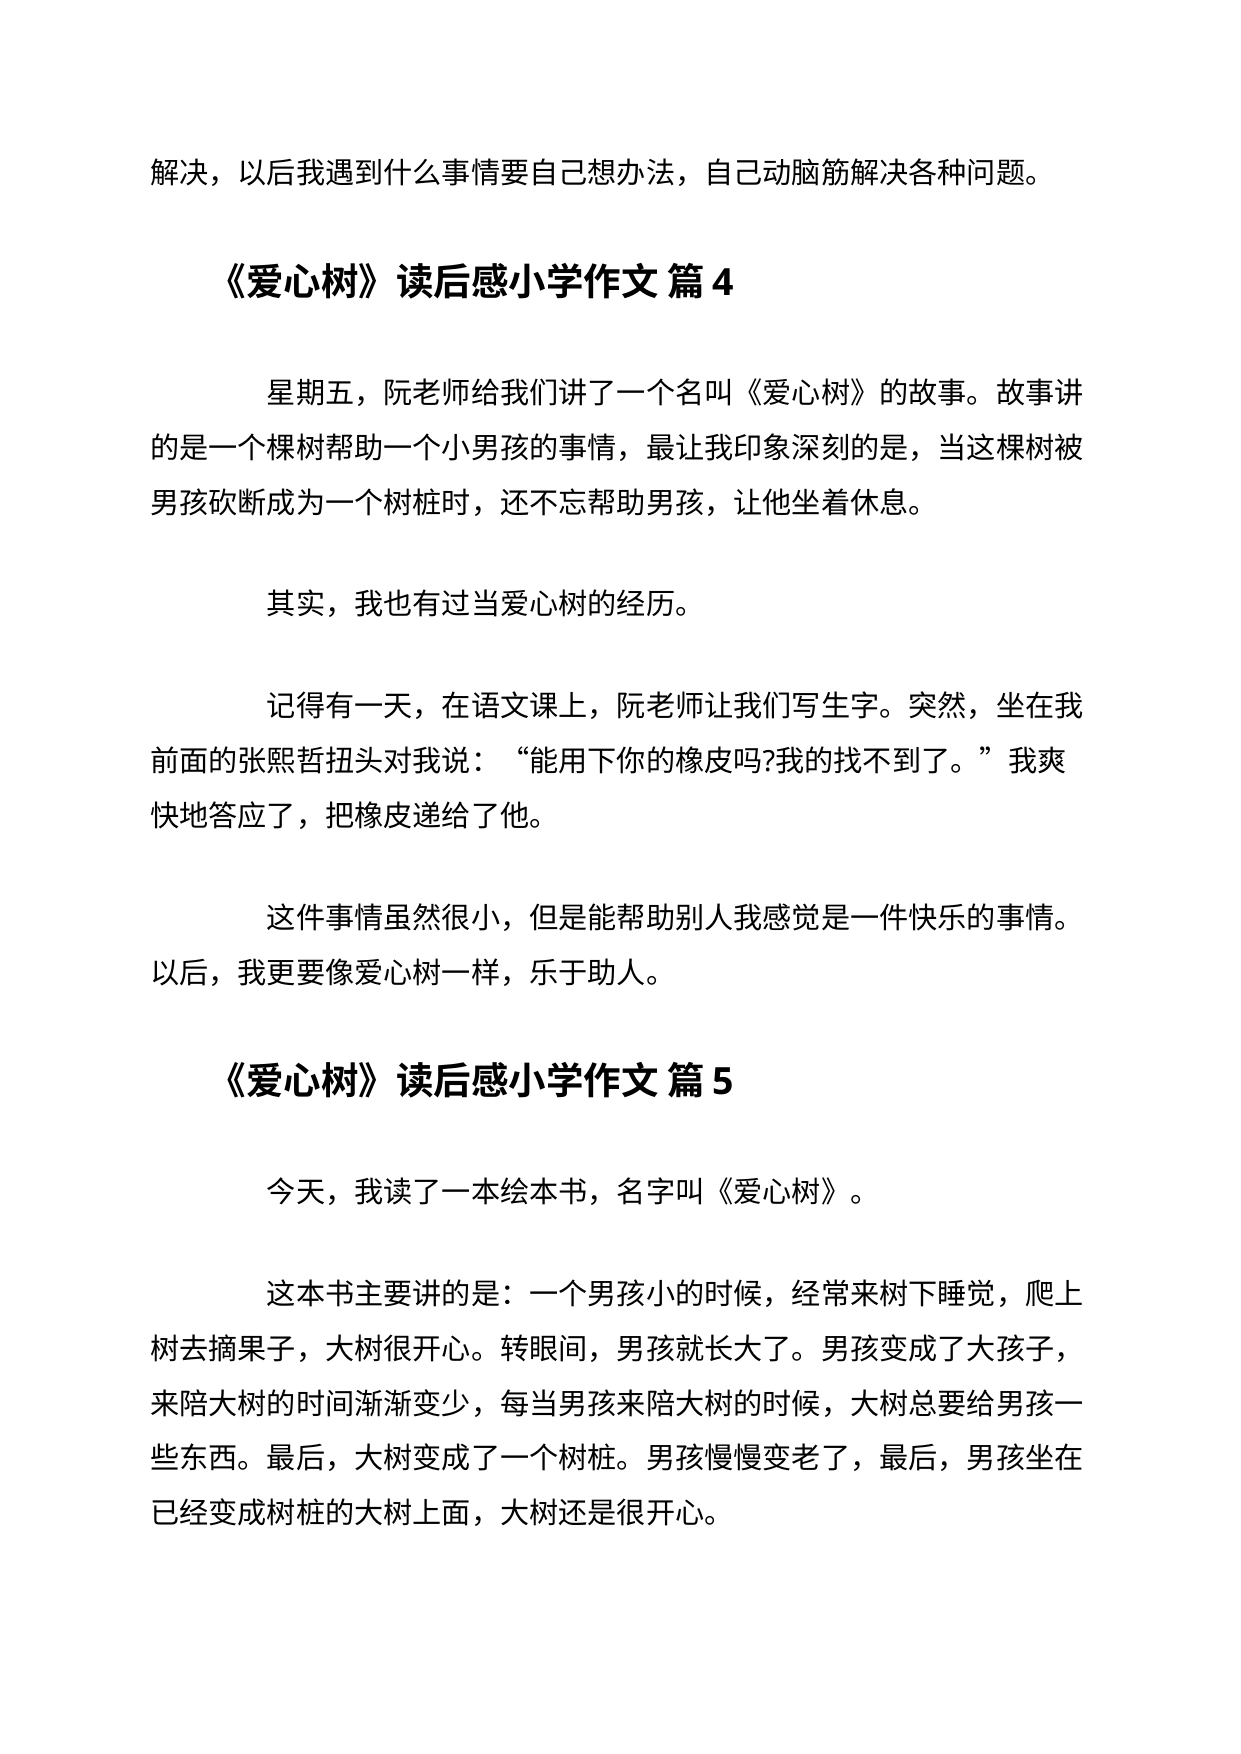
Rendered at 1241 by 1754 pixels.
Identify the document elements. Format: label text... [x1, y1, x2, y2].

text 这件事情虽然很小，但是能帮助别人我感觉是一件快乐的事情。以后，我更要像爱心树一样，乐于助人。 [150, 894, 1090, 992]
text 这本书主要讲的是：一个男孩小的时候，经常来树下睡觉，爬上树去摘果子，大树很开心。转眼间，男孩就长大了。男孩变成了大孩子，来陪大树的时间渐渐变少，每当男孩来陪大树的时候，大树总要给男孩一些东西。最后，大树变成了一个树桩。男孩慢慢变老了，最后，男孩坐在已经变成树桩的大树上面，大树还是很开心。 [150, 1270, 1090, 1532]
text 星期五，阮老师给我们讲了一个名叫《爱心树》的故事。故事讲的是一个棵树帮助一个小男孩的事情，最让我印象深刻的是，当这棵树被男孩砍断成为一个树桩时，还不忘帮助男孩，让他坐着休息。 [150, 369, 1090, 521]
text 《爱心树》读后感小学作文 篇5 [150, 1051, 1090, 1106]
text 其实，我也有过当爱心树的经历。 [150, 581, 1090, 623]
text 记得有一天，在语文课上，阮老师让我们写生字。突然，坐在我前面的张熙哲扭头对我说：“能用下你的橡皮吗?我的找不到了。”我爽快地答应了，把橡皮递给了他。 [150, 683, 1090, 835]
text 《爱心树》读后感小学作文 篇4 [150, 252, 1090, 306]
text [150, 150, 1090, 192]
text 今天，我读了一本绘本书，名字叫《爱心树》。 [150, 1169, 1090, 1211]
